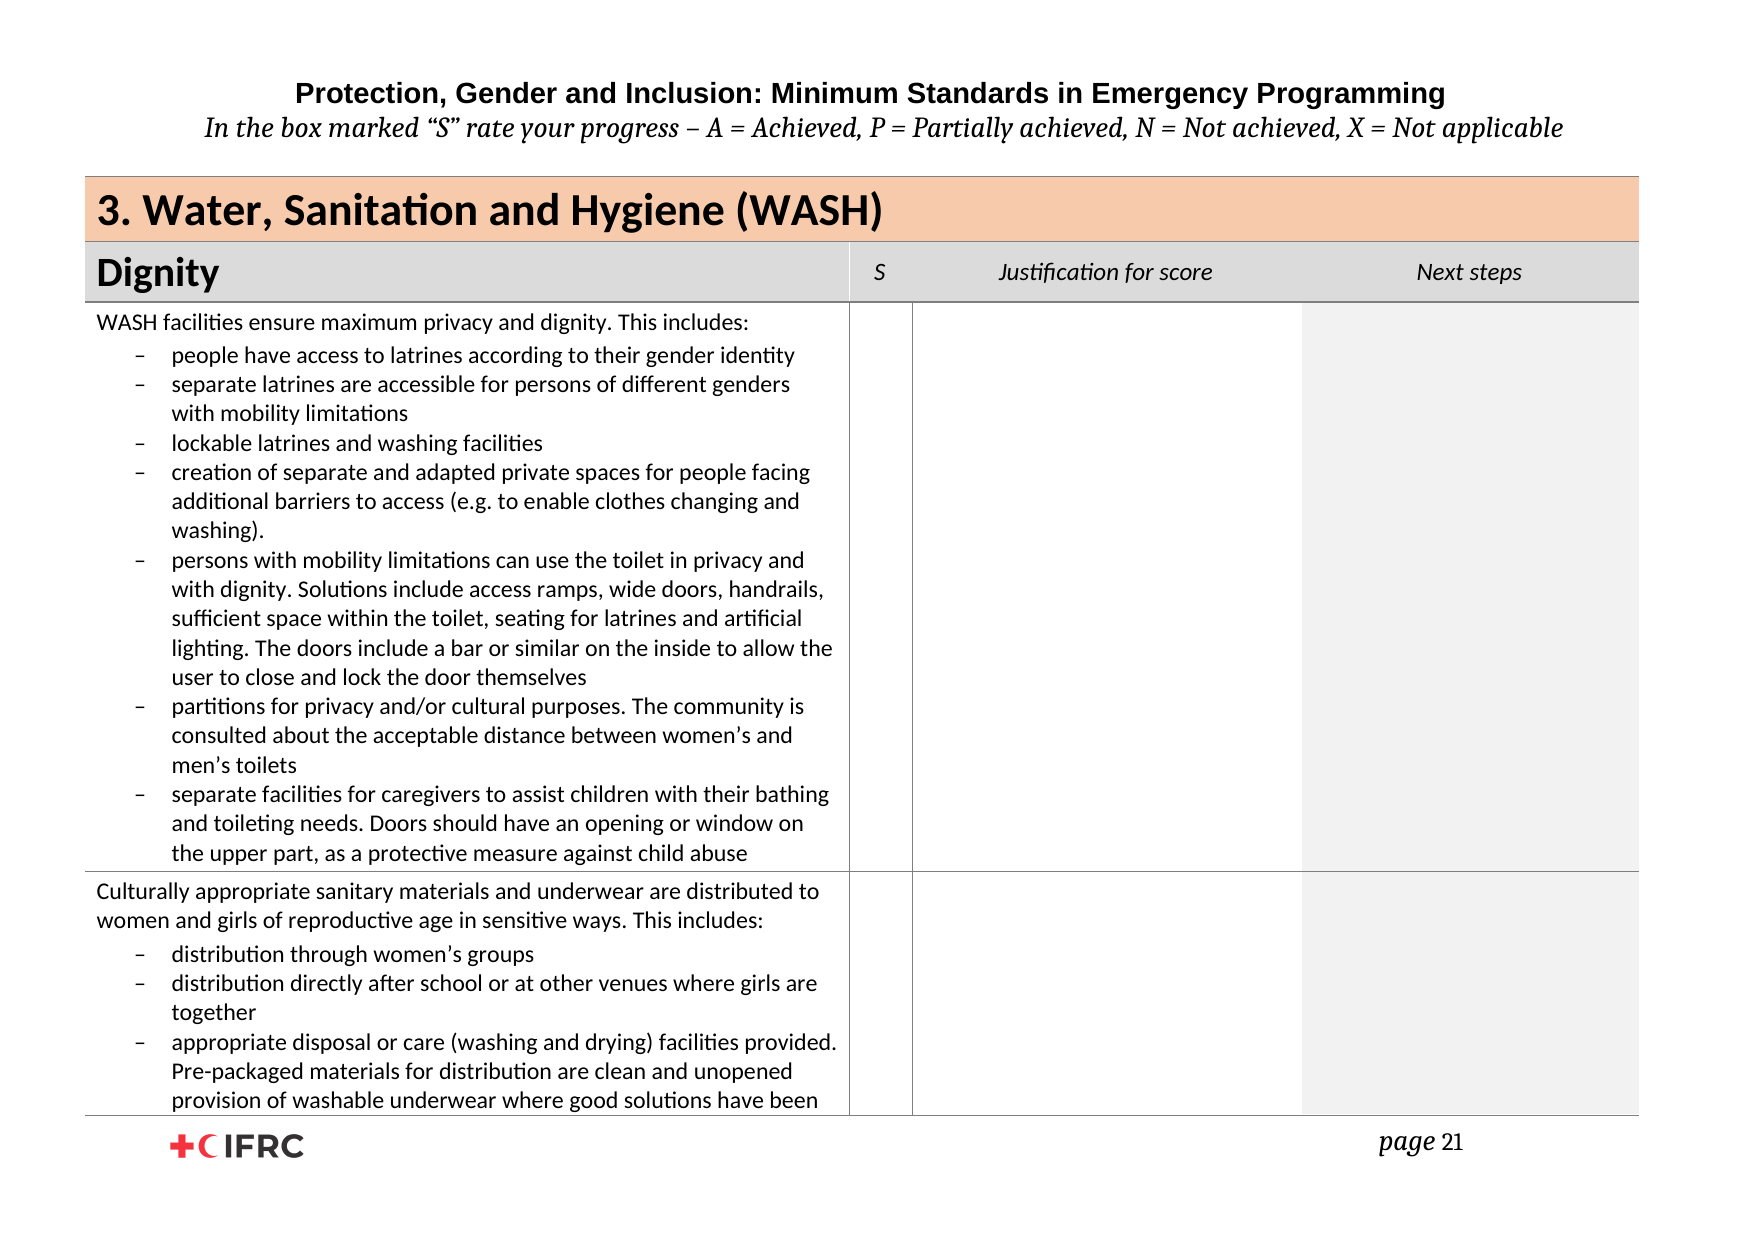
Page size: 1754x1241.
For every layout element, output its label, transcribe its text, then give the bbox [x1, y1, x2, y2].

table_cell Justification for score [912, 242, 1302, 301]
table_cell Dignity [85, 242, 849, 301]
table_cell Next steps [1302, 242, 1639, 301]
table_cell [913, 872, 1302, 1114]
table_cell [1302, 872, 1639, 1114]
table_header 3. Water, Sanitation and Hygiene (WASH) [85, 177, 1639, 241]
table_cell S [850, 242, 912, 301]
table_cell [1302, 303, 1639, 871]
picture [136, 1116, 338, 1192]
table_cell [850, 303, 912, 871]
table_cell [913, 303, 1302, 871]
table_cell [850, 872, 912, 1114]
table_cell WASH facilities ensure maximum privacy and dignity. This includes: people have access to latrines according to their gender identity separate latrines are accessible for persons of different genders with mobility limitations lockable latrines and washing facilities creation of separate and adapted private spaces for people facing additional barriers to access (e.g. to enable clothes changing and washing). persons with mobility limitations can use the toilet in privacy and with dignity. Solutions include access ramps, wide doors, handrails, sufficient space within the toilet, seating for latrines and artificial lighting. The doors include a bar or similar on the inside to allow the user to close and lock the door themselves partitions for privacy and/or cultural purposes. The community is consulted about the acceptable distance between women’s and men’s toilets separate facilities for caregivers to assist children with their bathing and toileting needs. Doors should have an opening or window on the upper part, as a protective measure against child abuse [85, 303, 849, 871]
